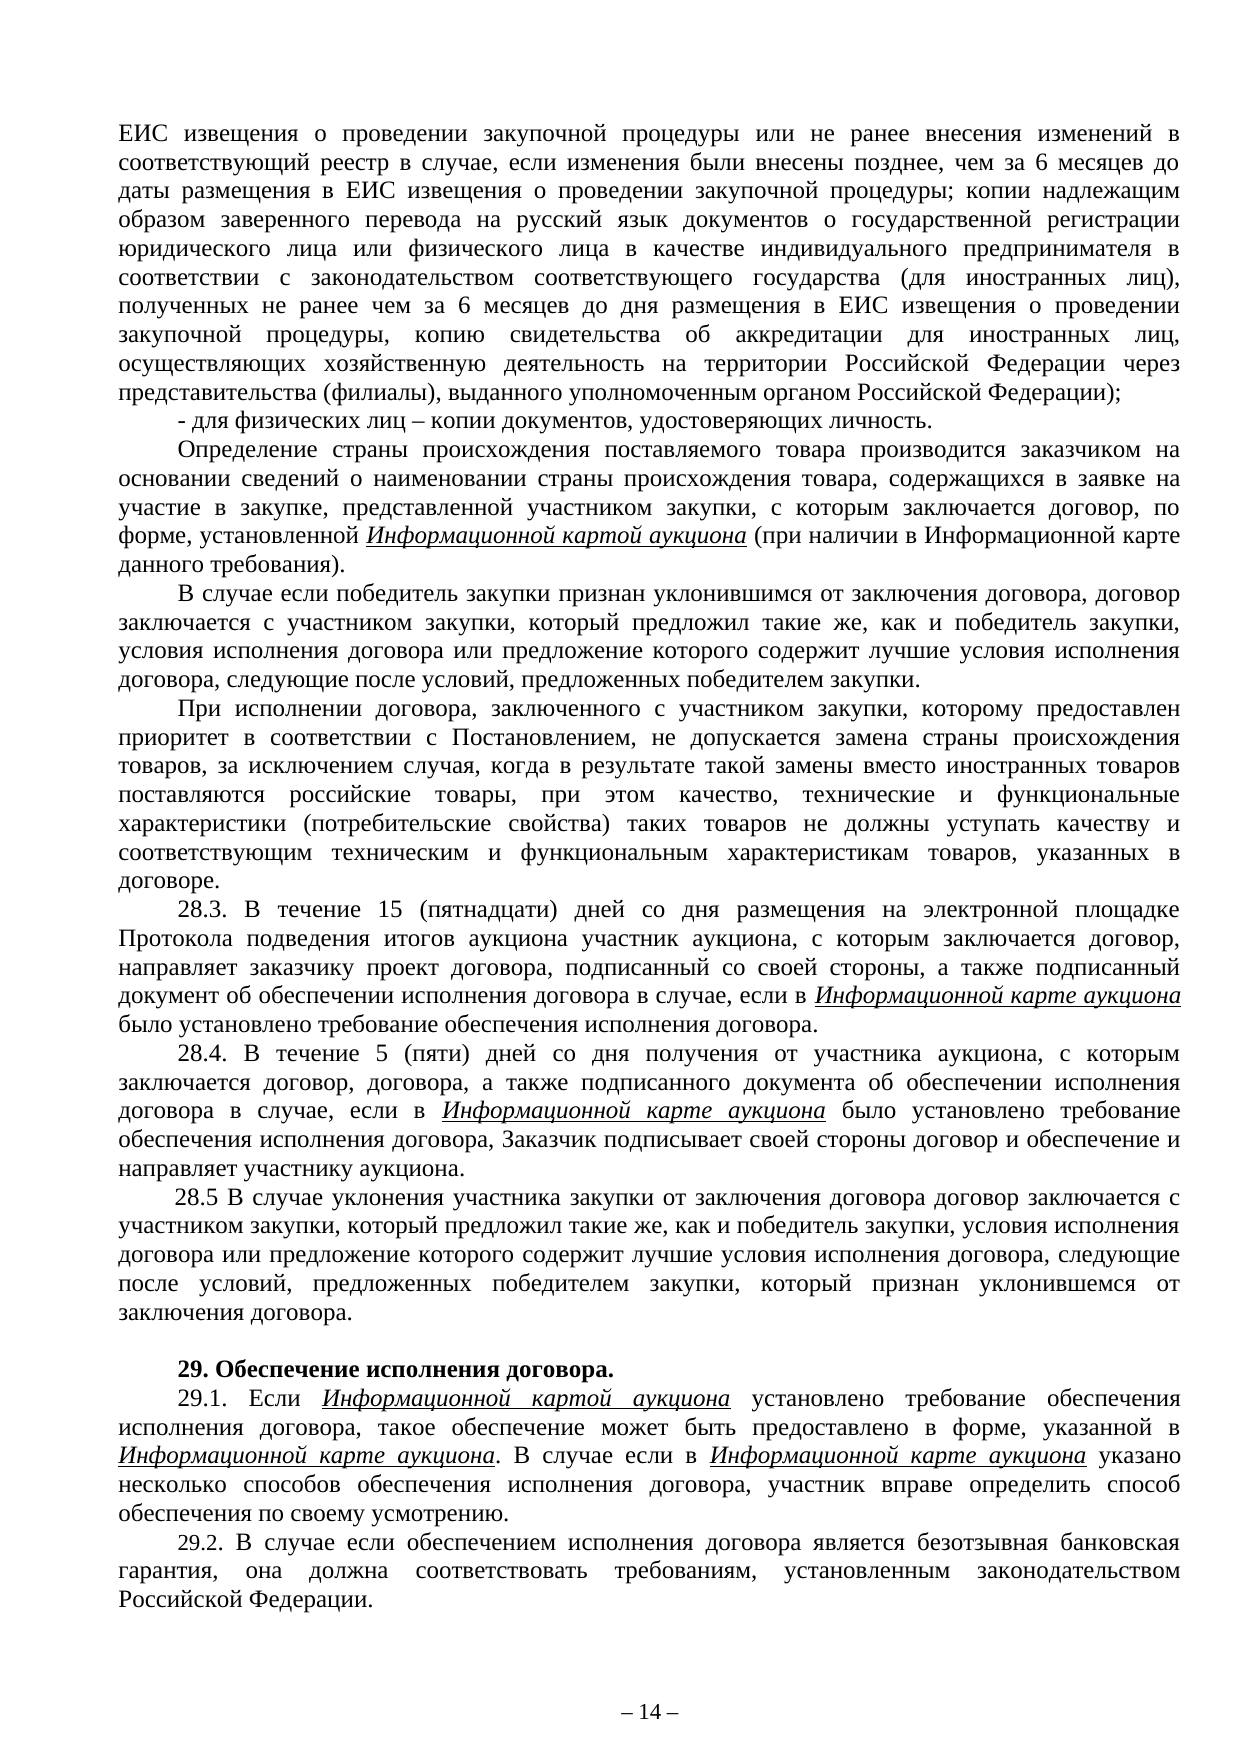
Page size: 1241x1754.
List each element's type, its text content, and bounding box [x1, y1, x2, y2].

text - для физических лиц – копии документов, удостоверяющих личность. [118, 406, 1181, 434]
text 28.3. В течение 15 (пятнадцати) дней со дня размещения на электронной площадке Протокола подведения итогов аукциона участник аукциона, с которым заключается договор, направляет заказчику проект договора, подписанный со своей стороны, а также подписанный документ об обеспечении исполнения договора в случае, если в Информационной карте аукциона было установлено требование обеспечения исполнения договора. [118, 894, 1181, 1038]
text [118, 118, 1181, 406]
text В случае если победитель закупки признан уклонившимся от заключения договора, договор заключается с участником закупки, который предложил такие же, как и победитель закупки, условия исполнения договора или предложение которого содержит лучшие условия исполнения договора, следующие после условий, предложенных победителем закупки. [118, 578, 1181, 693]
text Определение страны происхождения поставляемого товара производится заказчиком на основании сведений о наименовании страны происхождения товара, содержащихся в заявке на участие в закупке, представленной участником закупки, с которым заключается договор, по форме, установленной Информационной картой аукциона (при наличии в Информационной карте данного требования). [118, 434, 1181, 578]
text 28.4. В течение 5 (пяти) дней со дня получения от участника аукциона, с которым заключается договор, договора, а также подписанного документа об обеспечении исполнения договора в случае, если в Информационной карте аукциона было установлено требование обеспечения исполнения договора, Заказчик подписывает своей стороны договор и обеспечение и направляет участнику аукциона. [118, 1038, 1181, 1182]
text 29.2. В случае если обеспечением исполнения договора является безотзывная банковская гарантия, она должна соответствовать требованиям, установленным законодательством Российской Федерации. [118, 1527, 1181, 1613]
text При исполнении договора, заключенного с участником закупки, которому предоставлен приоритет в соответствии с Постановлением, не допускается замена страны происхождения товаров, за исключением случая, когда в результате такой замены вместо иностранных товаров поставляются российские товары, при этом качество, технические и функциональные характеристики (потребительские свойства) таких товаров не должны уступать качеству и соответствующим техническим и функциональным характеристикам товаров, указанных в договоре. [118, 693, 1181, 894]
text 29. Обеспечение исполнения договора. [118, 1354, 1181, 1383]
text 28.5 В случае уклонения участника закупки от заключения договора договор заключается с участником закупки, который предложил такие же, как и победитель закупки, условия исполнения договора или предложение которого содержит лучшие условия исполнения договора, следующие после условий, предложенных победителем закупки, который признан уклонившемся от заключения договора. [118, 1182, 1181, 1326]
text 29.1. Если Информационной картой аукциона установлено требование обеспечения исполнения договора, такое обеспечение может быть предоставлено в форме, указанной в Информационной карте аукциона. В случае если в Информационной карте аукциона указано несколько способов обеспечения исполнения договора, участник вправе определить способ обеспечения по своему усмотрению. [118, 1383, 1181, 1527]
